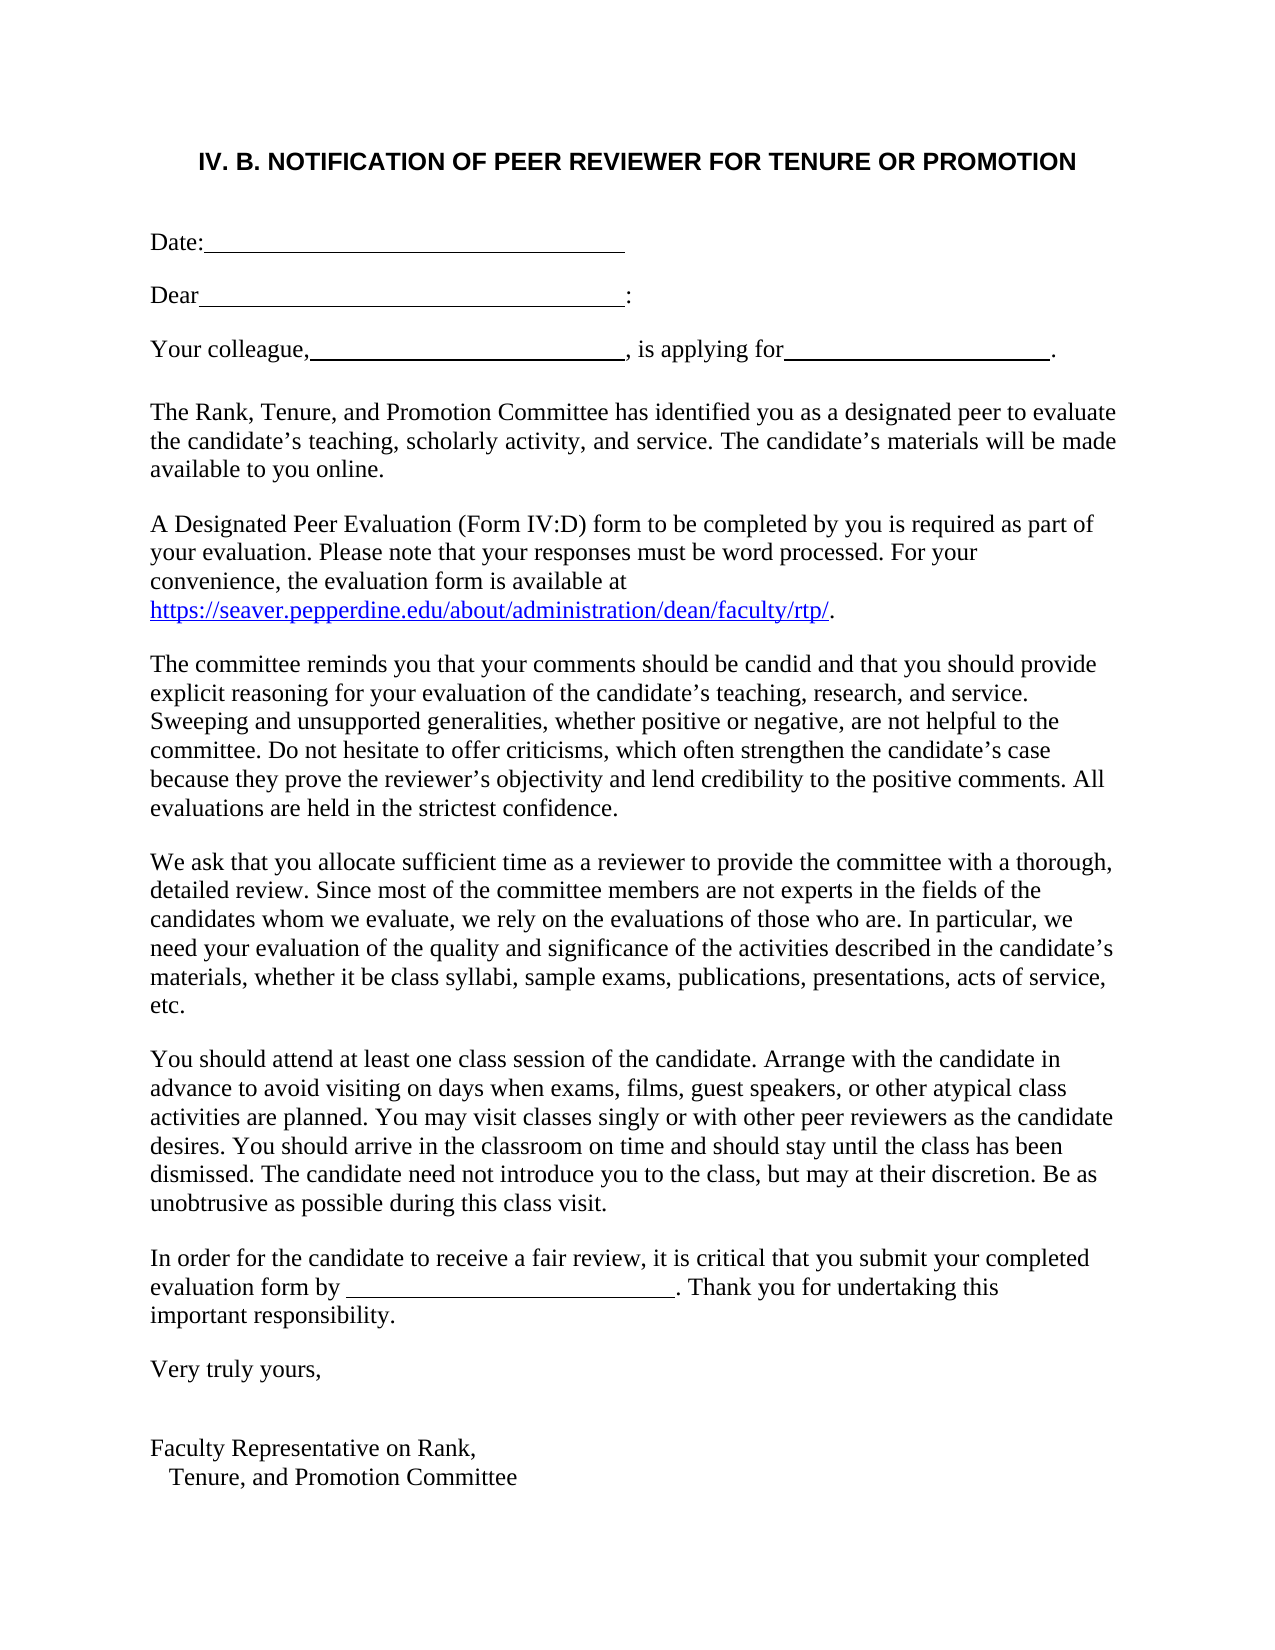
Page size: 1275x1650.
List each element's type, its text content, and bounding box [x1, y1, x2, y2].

text We ask that you allocate sufficient time as a reviewer to provide the committee with a thorough, detailed review. Since most of the committee members are not experts in the fields of the candidates whom we evaluate, we rely on the evaluations of those who are. In particular, we need your evaluation of the quality and significance of the activities described in the candidate’s materials, whether it be class syllabi, sample exams, publications, presentations, acts of service, etc. [150, 847, 1118, 1019]
text In order for the candidate to receive a fair review, it is critical that you submit your completed evaluation form by . Thank you for undertaking this important responsibility. [150, 1243, 1100, 1329]
text You should attend at least one class session of the candidate. Arrange with the candidate in advance to avoid visiting on days when exams, films, guest speakers, or other atypical class activities are planned. You may visit classes singly or with other peer reviewers as the candidate desires. You should arrive in the classroom on time and should stay until the class has been dismissed. The candidate need not introduce you to the class, but may at their discretion. Be as unobtrusive as possible during this class visit. [150, 1044, 1122, 1217]
text IV. B. NOTIFICATION OF PEER REVIEWER FOR TENURE OR PROMOTION [198, 147, 1158, 176]
text Your colleague, , is applying for . [150, 334, 1158, 363]
text Faculty Representative on Rank, Tenure, and Promotion Committee [150, 1433, 551, 1491]
text The committee reminds you that your comments should be candid and that you should provide explicit reasoning for your evaluation of the candidate’s teaching, research, and service. [150, 649, 1158, 706]
text A Designated Peer Evaluation (Form IV:D) form to be completed by you is required as part of your evaluation. Please note that your responses must be word processed. For your convenience, the evaluation form is available at https://seaver.pepperdine.edu/about/administration/dean/faculty/rtp/. [150, 509, 1098, 624]
text Sweeping and unsupported generalities, whether positive or negative, are not helpful to the committee. Do not hesitate to offer criticisms, which often strengthen the candidate’s case because they prove the reviewer’s objectivity and lend credibility to the positive comments. All evaluations are held in the strictest confidence. [150, 706, 1107, 821]
text Very truly yours, [150, 1354, 1158, 1383]
text Date: Dear : [150, 227, 632, 309]
text The Rank, Tenure, and Promotion Committee has identified you as a designated peer to evaluate the candidate’s teaching, scholarly activity, and service. The candidate’s materials will be made available to you online. [150, 397, 1117, 483]
